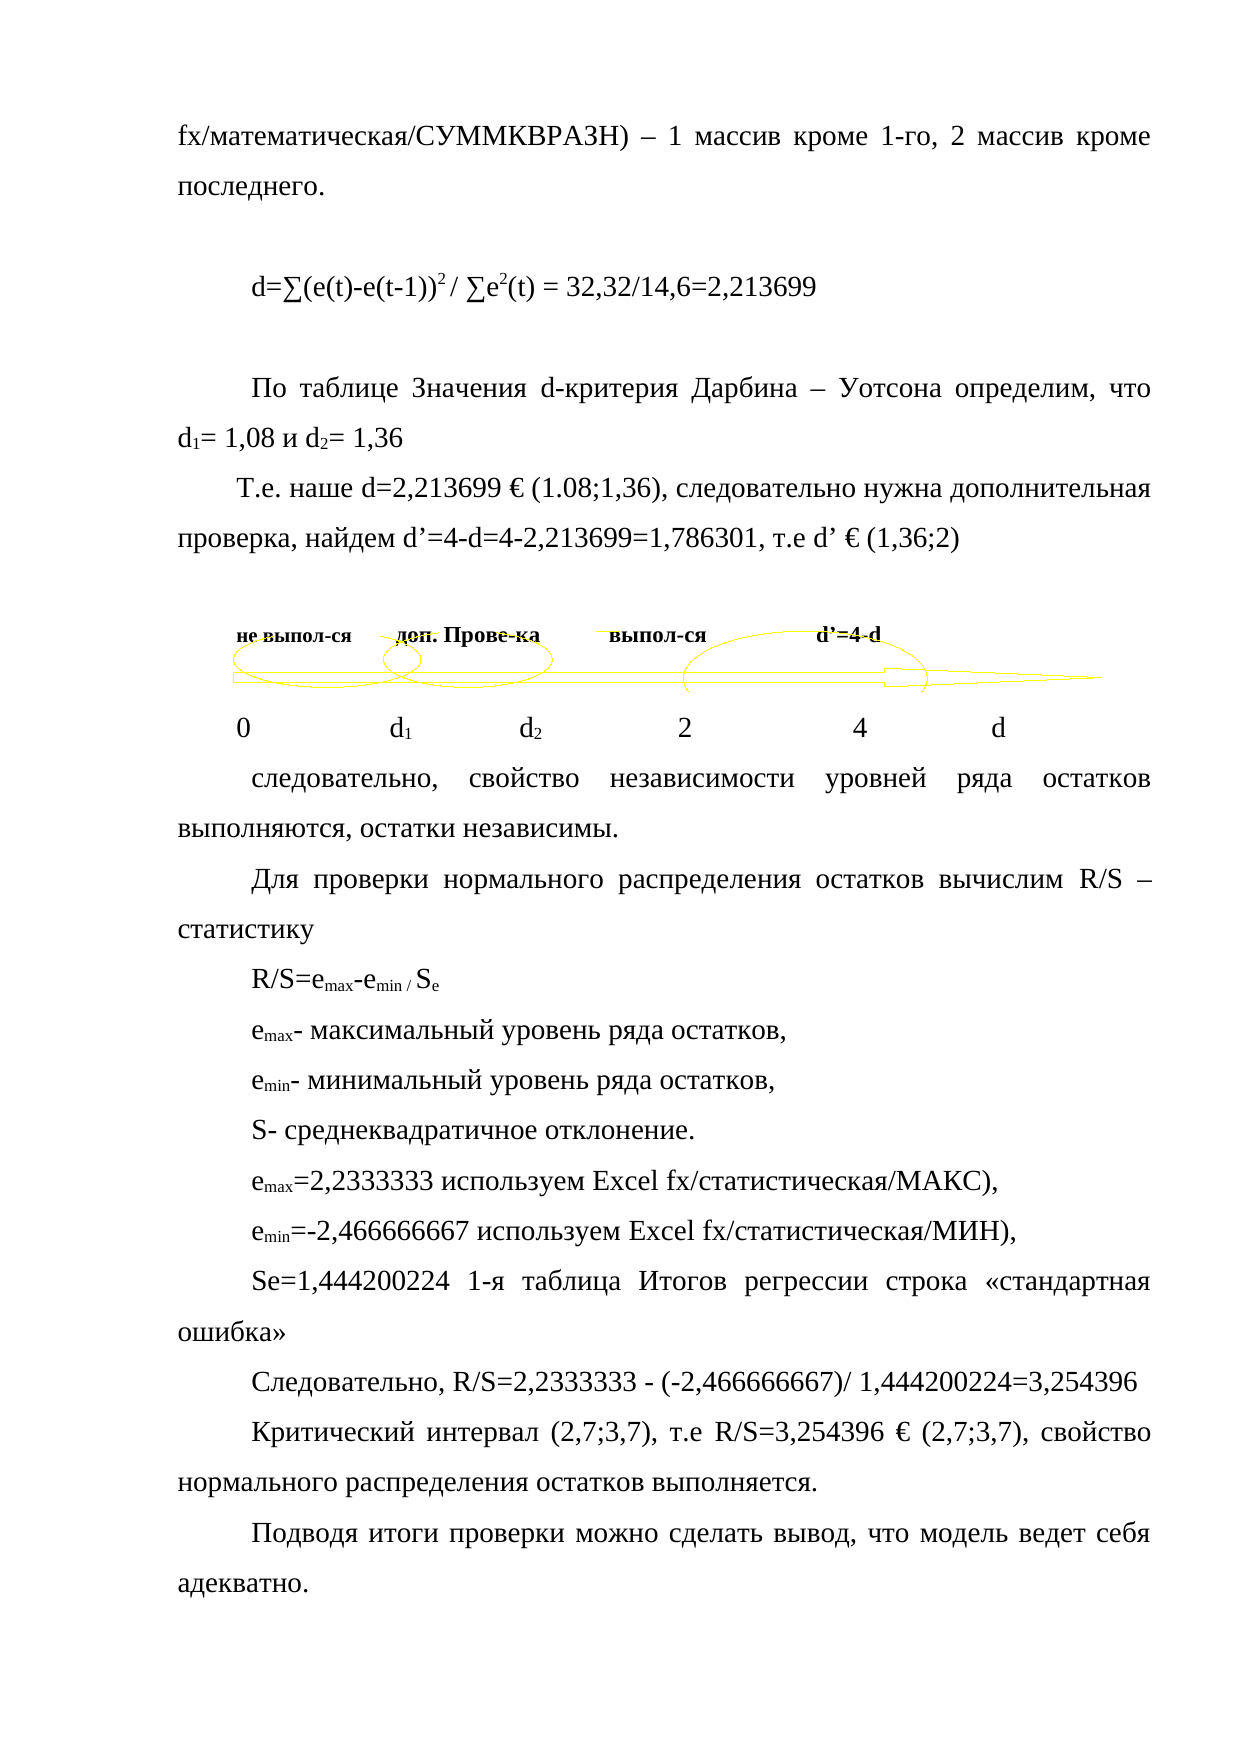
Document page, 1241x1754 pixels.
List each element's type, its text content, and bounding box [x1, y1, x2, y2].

text Критический интервал (2,7;3,7), т.е R/S=3,254396 € (2,7;3,7), свойство нормального распределения остатков выполняется. [177, 1414, 1152, 1498]
text S- среднеквадратичное отклонение. [177, 1112, 1152, 1146]
text еmax- максимальный уровень ряда остатков, [177, 1012, 1152, 1045]
text не выпол-ся доп. Прове-ка выпол-ся d’=4-d [177, 621, 1152, 648]
text еmin=-2,466666667 используем Excel fx/статистическая/МИН), [177, 1213, 1152, 1247]
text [177, 118, 1152, 202]
text Следовательно, R/S=2,2333333 - (-2,466666667)/ 1,444200224=3,254396 [177, 1364, 1152, 1397]
text Подводя итоги проверки можно сделать вывод, что модель ведет себя адекватно. [177, 1515, 1152, 1599]
text Se=1,444200224 1-я таблица Итогов регрессии строка «стандартная ошибка» [177, 1263, 1152, 1347]
text следовательно, свойство независимости уровней ряда остатков выполняются, остатки независимы. [177, 760, 1152, 844]
text Т.е. наше d=2,213699 € (1.08;1,36), следовательно нужна дополнительная проверка, найдем d’=4-d=4-2,213699=1,786301, т.е d’ € (1,36;2) [177, 470, 1152, 554]
text R/S=emax-emin / Se [177, 961, 1152, 995]
text 0 d1 d2 2 4 d [177, 710, 1152, 743]
text d=∑(e(t)-e(t-1))2 / ∑e2(t) = 32,32/14,6=2,213699 [177, 269, 1152, 303]
text Для проверки нормального распределения остатков вычислим R/S – статистику [177, 861, 1152, 945]
text По таблице Значения d-критерия Дарбина – Уотсона определим, что d1= 1,08 и d2= 1,36 [177, 370, 1152, 453]
text еmin- минимальный уровень ряда остатков, [177, 1062, 1152, 1096]
text еmax=2,2333333 используем Excel fx/статистическая/МАКС), [177, 1163, 1152, 1196]
